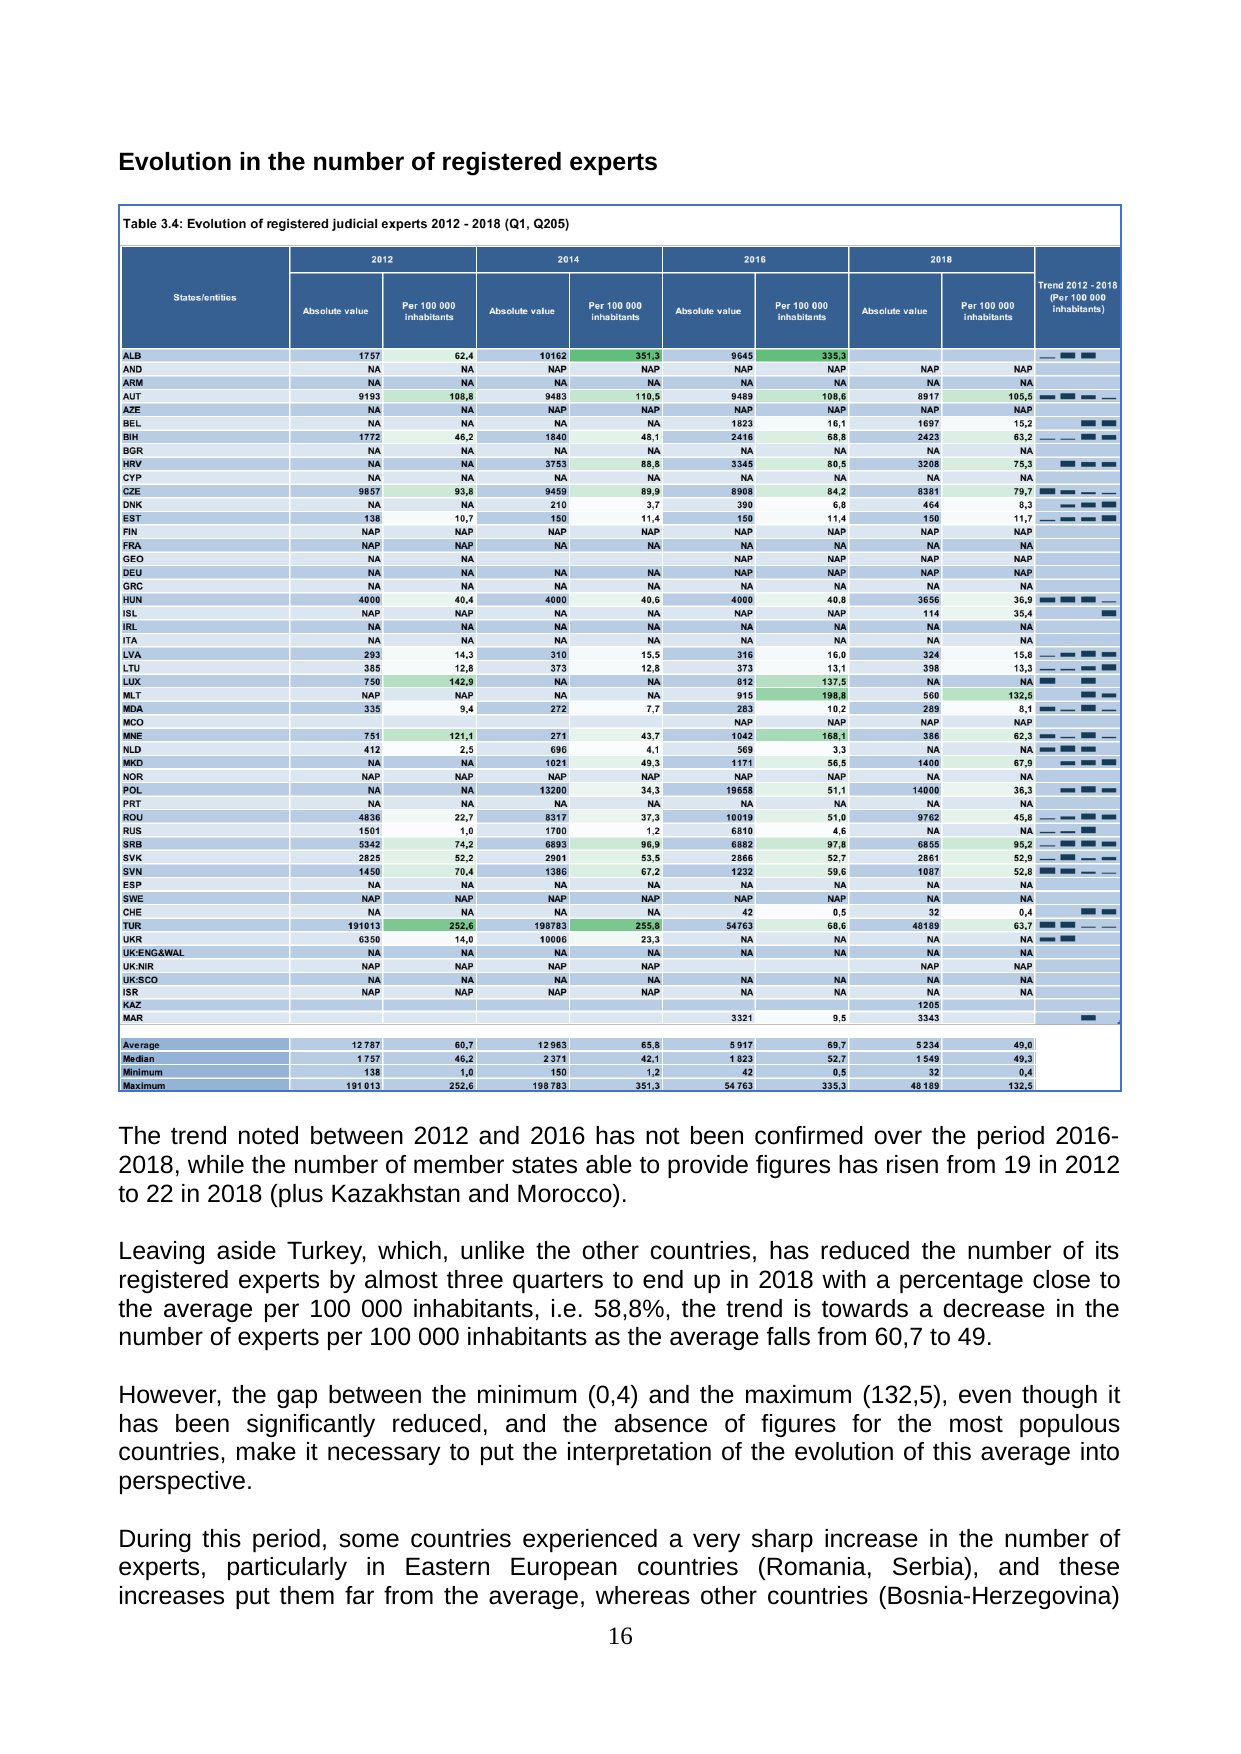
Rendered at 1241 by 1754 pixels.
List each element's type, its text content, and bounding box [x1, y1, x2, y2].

text However, the gap between the minimum (0,4) and the maximum (132,5), even though it has been significantly reduced, and the absence of figures for the most populous countries, make it necessary to put the interpretation of the evolution of this average into perspective. [118, 1380, 1122, 1495]
text Leaving aside Turkey, which, unlike the other countries, has reduced the number of its registered experts by almost three quarters to end up in 2018 with a percentage close to the average per 100 000 inhabitants, i.e. 58,8%, the trend is towards a decrease in the number of experts per 100 000 inhabitants as the average falls from 60,7 to 49. [118, 1236, 1122, 1351]
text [118, 1524, 1122, 1610]
text The trend noted between 2012 and 2016 has not been confirmed over the period 2016-2018, while the number of member states able to provide figures has risen from 19 in 2012 to 22 in 2018 (plus Kazakhstan and Morocco). [118, 1121, 1122, 1207]
text Evolution in the number of registered experts [118, 147, 1122, 176]
